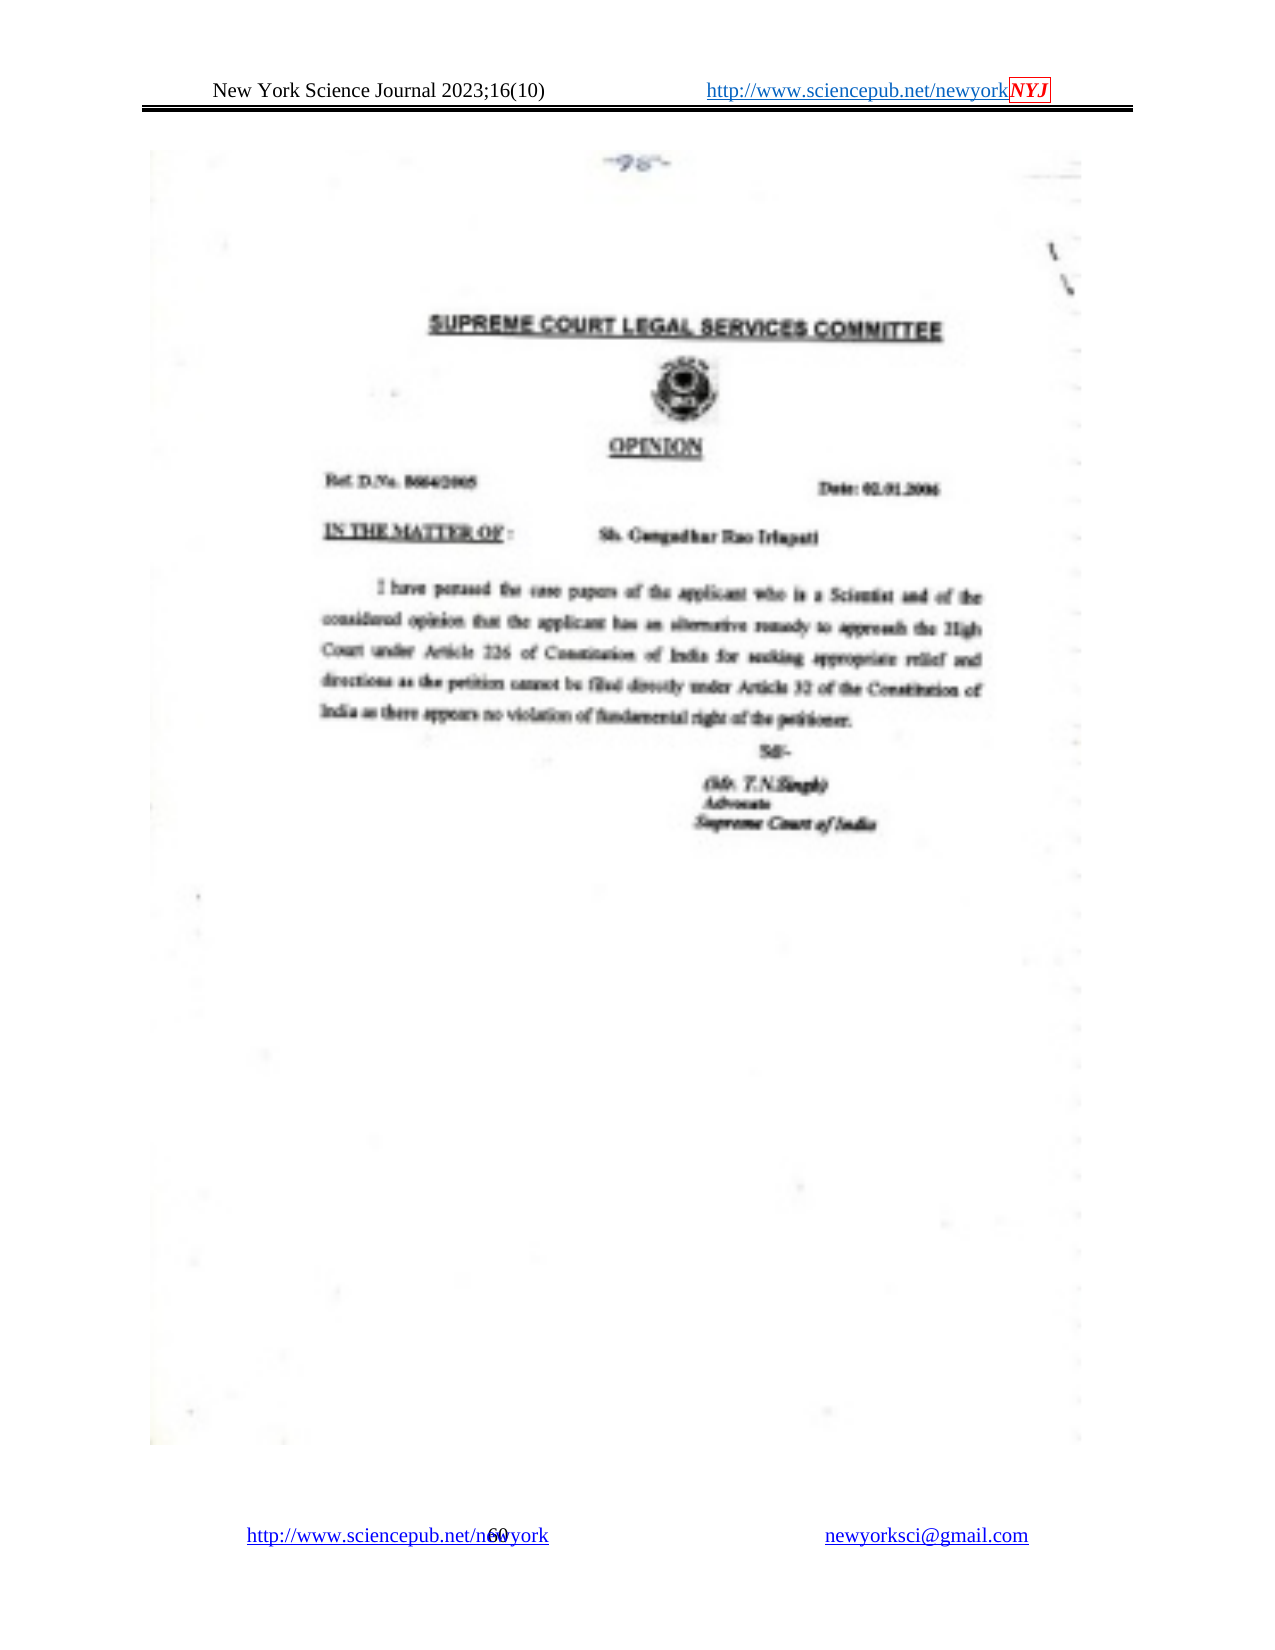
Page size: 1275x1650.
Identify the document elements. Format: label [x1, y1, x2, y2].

picture [150, 150, 1082, 1445]
